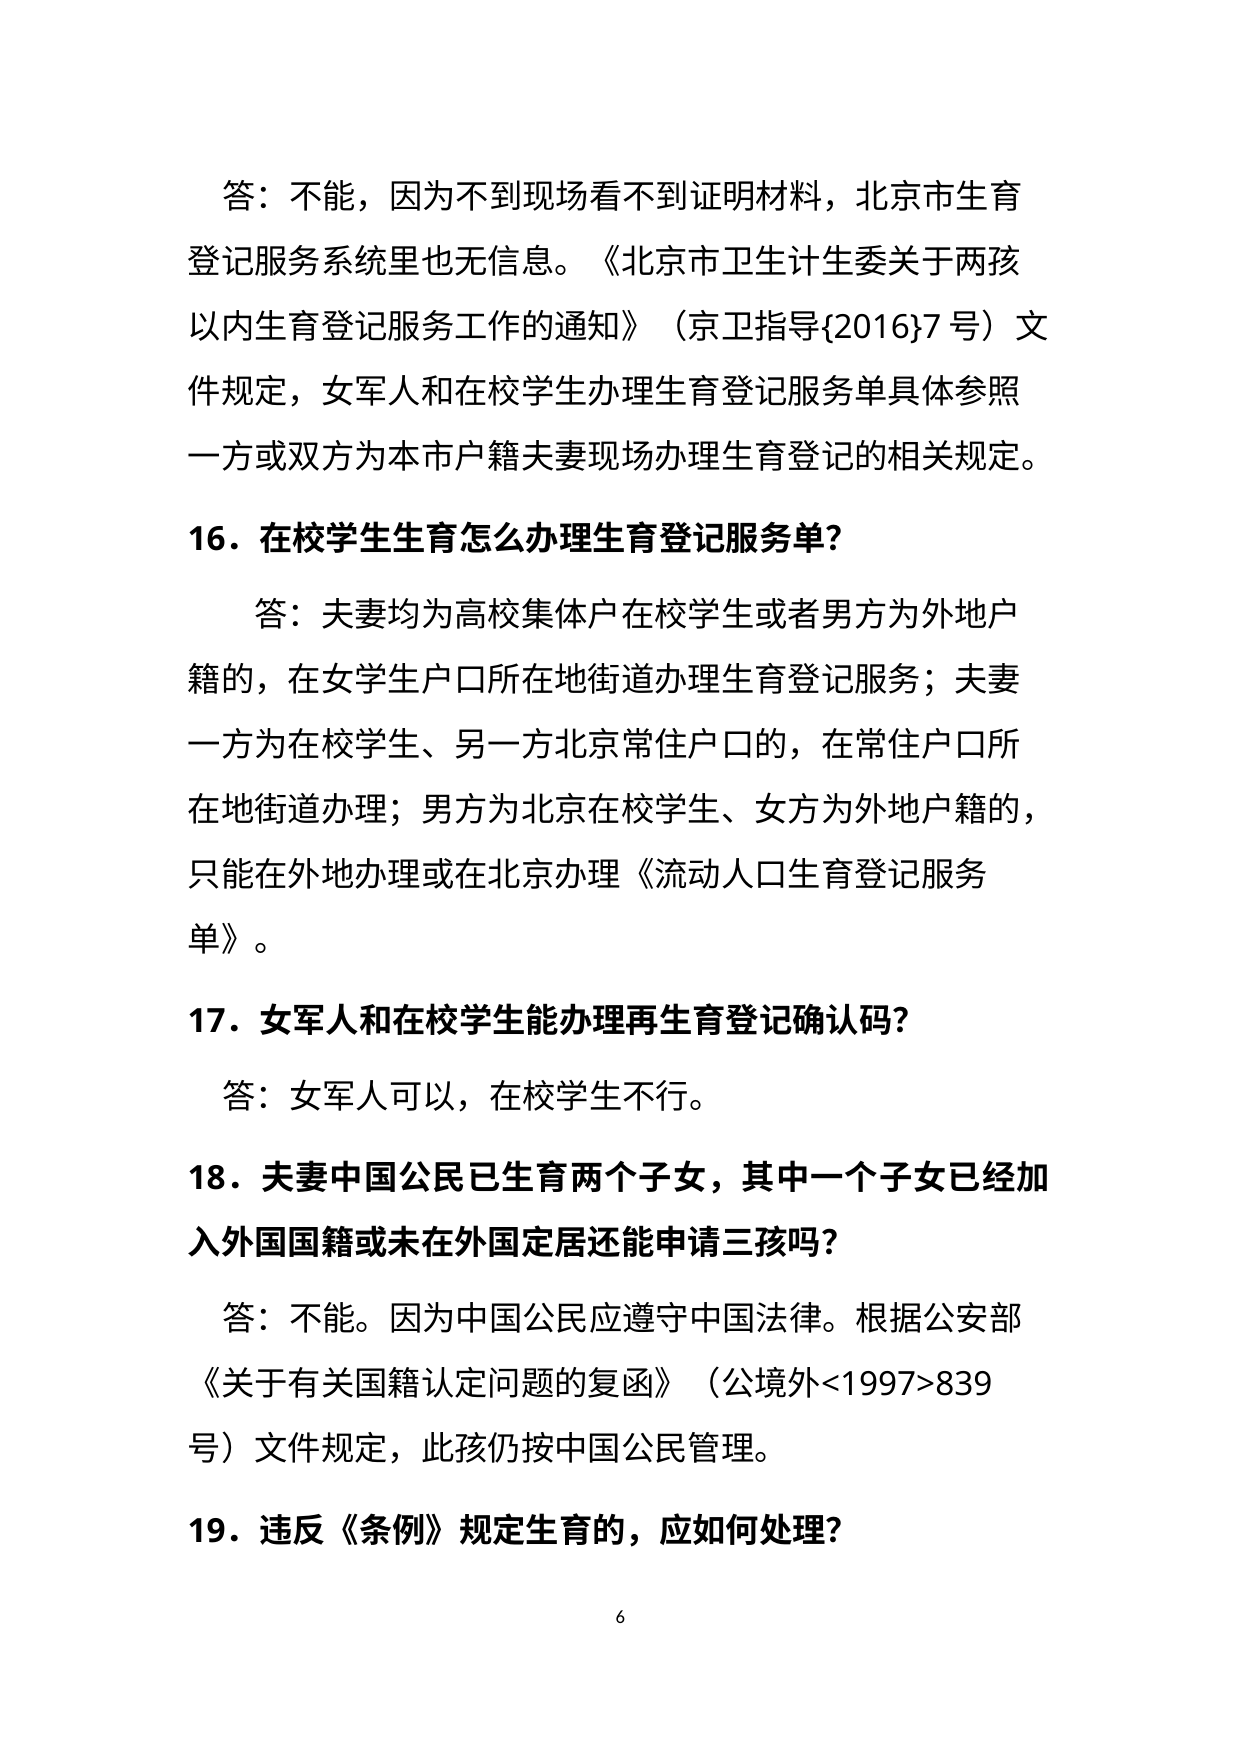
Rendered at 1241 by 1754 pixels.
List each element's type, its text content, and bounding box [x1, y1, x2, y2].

text 答：夫妻均为高校集体户在校学生或者男方为外地户籍的，在女学生户口所在地街道办理生育登记服务；夫妻一方为在校学生、另一方北京常住户口的，在常住户口所在地街道办理；男方为北京在校学生、女方为外地户籍的，只能在外地办理或在北京办理《流动人口生育登记服务单》。 [187, 579, 1053, 969]
text 19．违反《条例》规定生育的，应如何处理？ [187, 1495, 1053, 1560]
text 17．女军人和在校学生能办理再生育登记确认码？ [187, 986, 1053, 1051]
text 答：不能。因为中国公民应遵守中国法律。根据公安部《关于有关国籍认定问题的复函》（公境外<1997>839号）文件规定，此孩仍按中国公民管理。 [187, 1284, 1053, 1479]
text 16．在校学生生育怎么办理生育登记服务单？ [187, 503, 1053, 568]
text 答：不能，因为不到现场看不到证明材料，北京市生育登记服务系统里也无信息。《北京市卫生计生委关于两孩以内生育登记服务工作的通知》（京卫指导{2016}7号）文件规定，女军人和在校学生办理生育登记服务单具体参照一方或双方为本市户籍夫妻现场办理生育登记的相关规定。 [187, 162, 1053, 487]
text 18．夫妻中国公民已生育两个子女，其中一个子女已经加入外国国籍或未在外国定居还能申请三孩吗？ [187, 1143, 1053, 1273]
text 答：女军人可以，在校学生不行。 [187, 1062, 1053, 1127]
